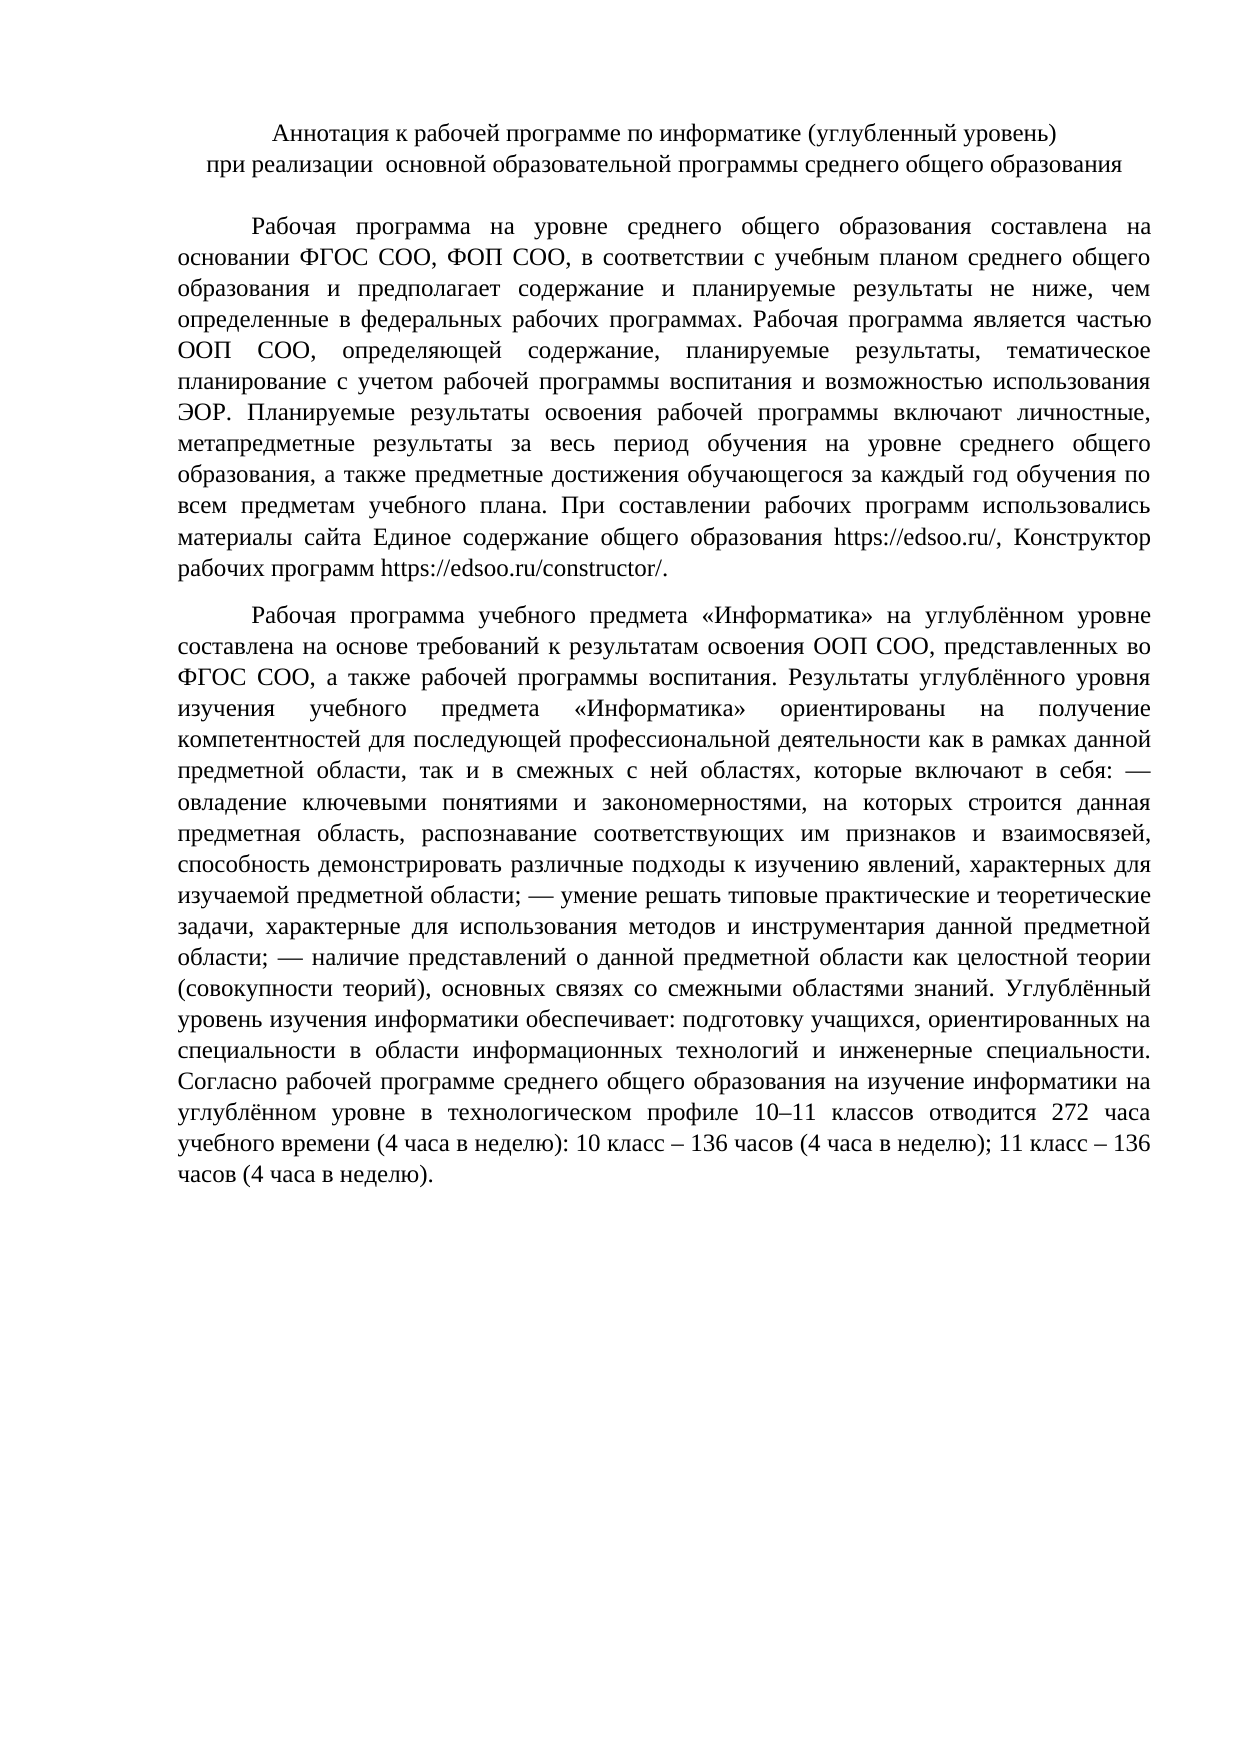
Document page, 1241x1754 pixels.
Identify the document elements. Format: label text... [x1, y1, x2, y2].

text Рабочая программа учебного предмета «Информатика» на углублённом уровне составлена на основе требований к результатам освоения ООП СОО, представленных во ФГОС СОО, а также рабочей программы воспитания. Результаты углублённого уровня изучения учебного предмета «Информатика» ориентированы на получение компетентностей для последующей профессиональной деятельности как в рамках данной предметной области, так и в смежных с ней областях, которые включают в себя: — овладение ключевыми понятиями и закономерностями, на которых строится данная предметная область, распознавание соответствующих им признаков и взаимосвязей, способность демонстрировать различные подходы к изучению явлений, характерных для изучаемой предметной области; — умение решать типовые практические и теоретические задачи, характерные для использования методов и инструментария данной предметной области; — наличие представлений о данной предметной области как целостной теории (совокупности теорий), основных связях со смежными областями знаний. Углублённый уровень изучения информатики обеспечивает: подготовку учащихся, ориентированных на специальности в области информационных технологий и инженерные специальности. Согласно рабочей программе среднего общего образования на изучение информатики на углублённом уровне в технологическом профиле 10–11 классов отводится 272 часа учебного времени (4 часа в неделю): 10 класс – 136 часов (4 часа в неделю); 11 класс – 136 часов (4 часа в неделю). [177, 600, 1152, 1188]
text Рабочая программа на уровне среднего общего образования составлена на основании ФГОС СОО, ФОП СОО, в соответствии с учебным планом среднего общего образования и предполагает содержание и планируемые результаты не ниже, чем определенные в федеральных рабочих программах. Рабочая программа является частью ООП СОО, определяющей содержание, планируемые результаты, тематическое планирование с учетом рабочей программы воспитания и возможностью использования ЭОР. Планируемые результаты освоения рабочей программы включают личностные, метапредметные результаты за весь период обучения на уровне среднего общего образования, а также предметные достижения обучающегося за каждый год обучения по всем предметам учебного плана. При составлении рабочих программ использовались материалы сайта Единое содержание общего образования https://edsoo.ru/, Конструктор рабочих программ https://edsoo.ru/constructor/. [177, 211, 1152, 581]
text при реализации основной образовательной программы среднего общего образования [177, 149, 1152, 178]
text Аннотация к рабочей программе по информатике (углубленный уровень) [177, 118, 1152, 147]
